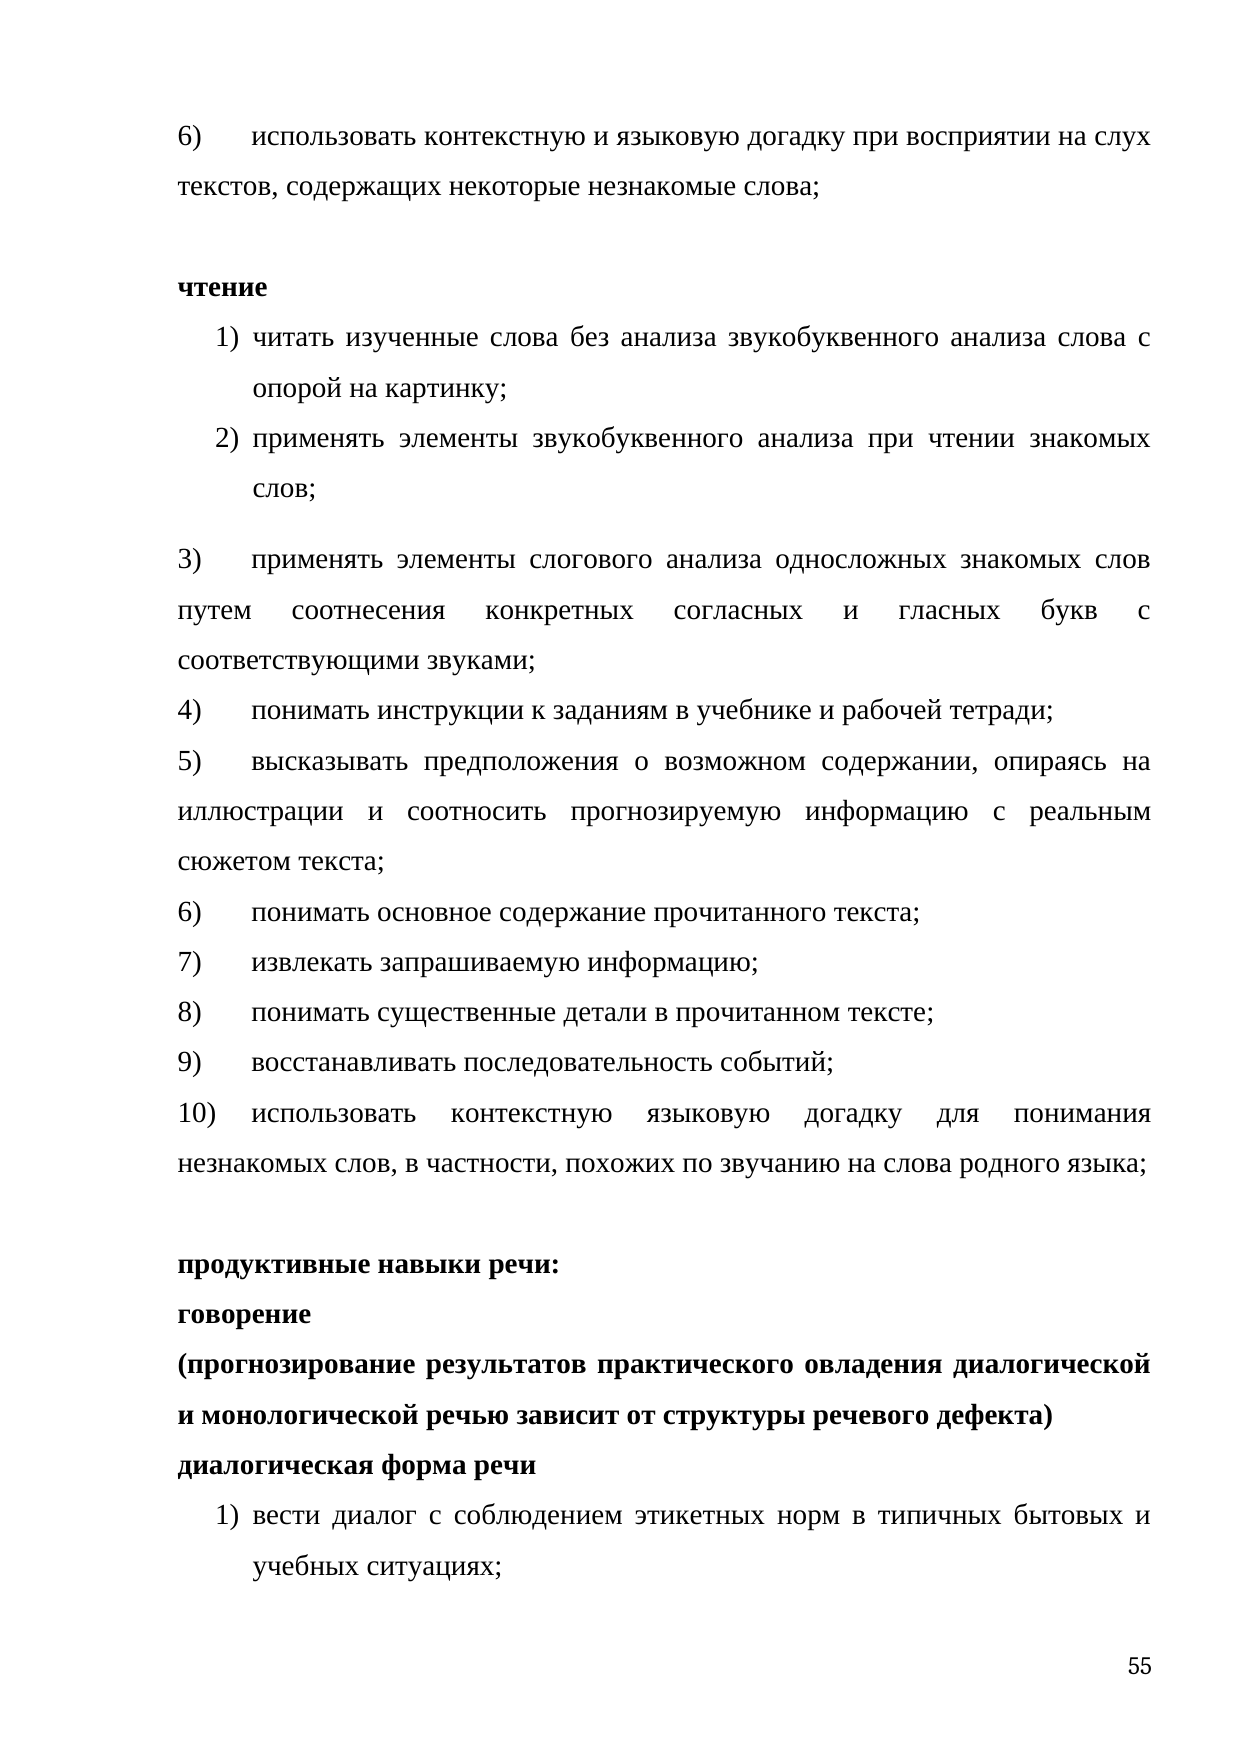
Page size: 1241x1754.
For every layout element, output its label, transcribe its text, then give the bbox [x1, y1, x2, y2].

text диалогическая форма речи [177, 1447, 1152, 1481]
text продуктивные навыки речи: [177, 1246, 1152, 1279]
list вести диалог с соблюдением этикетных норм в типичных бытовых и учебных ситуациях; [215, 1497, 1152, 1581]
list читать изученные слова без анализа звукобуквенного анализа слова с опорой на картинку; [215, 319, 1152, 403]
list извлекать запрашиваемую информацию; [177, 944, 1152, 977]
list высказывать предположения о возможном содержании, опираясь на иллюстрации и соотносить прогнозируемую информацию с реальным сюжетом текста; [177, 743, 1152, 877]
list понимать основное содержание прочитанного текста; [177, 894, 1152, 927]
text чтение [177, 269, 1152, 303]
list понимать инструкции к заданиям в учебнике и рабочей тетради; [177, 692, 1152, 726]
text говорение [177, 1296, 1152, 1330]
list понимать существенные детали в прочитанном тексте; [177, 994, 1152, 1028]
list применять элементы слогового анализа односложных знакомых слов путем соотнесения конкретных согласных и гласных букв с соответствующими звуками; [177, 541, 1152, 676]
list применять элементы звукобуквенного анализа при чтении знакомых слов; [215, 420, 1152, 504]
list восстанавливать последовательность событий; [177, 1044, 1152, 1078]
text (прогнозирование результатов практического овладения диалогической и монологической речью зависит от структуры речевого дефекта) [177, 1346, 1152, 1430]
list использовать контекстную и языковую догадку при восприятии на слух текстов, содержащих некоторые незнакомые слова; [177, 118, 1152, 202]
list использовать контекстную языковую догадку для понимания незнакомых слов, в частности, похожих по звучанию на слова родного языка; [177, 1095, 1152, 1179]
